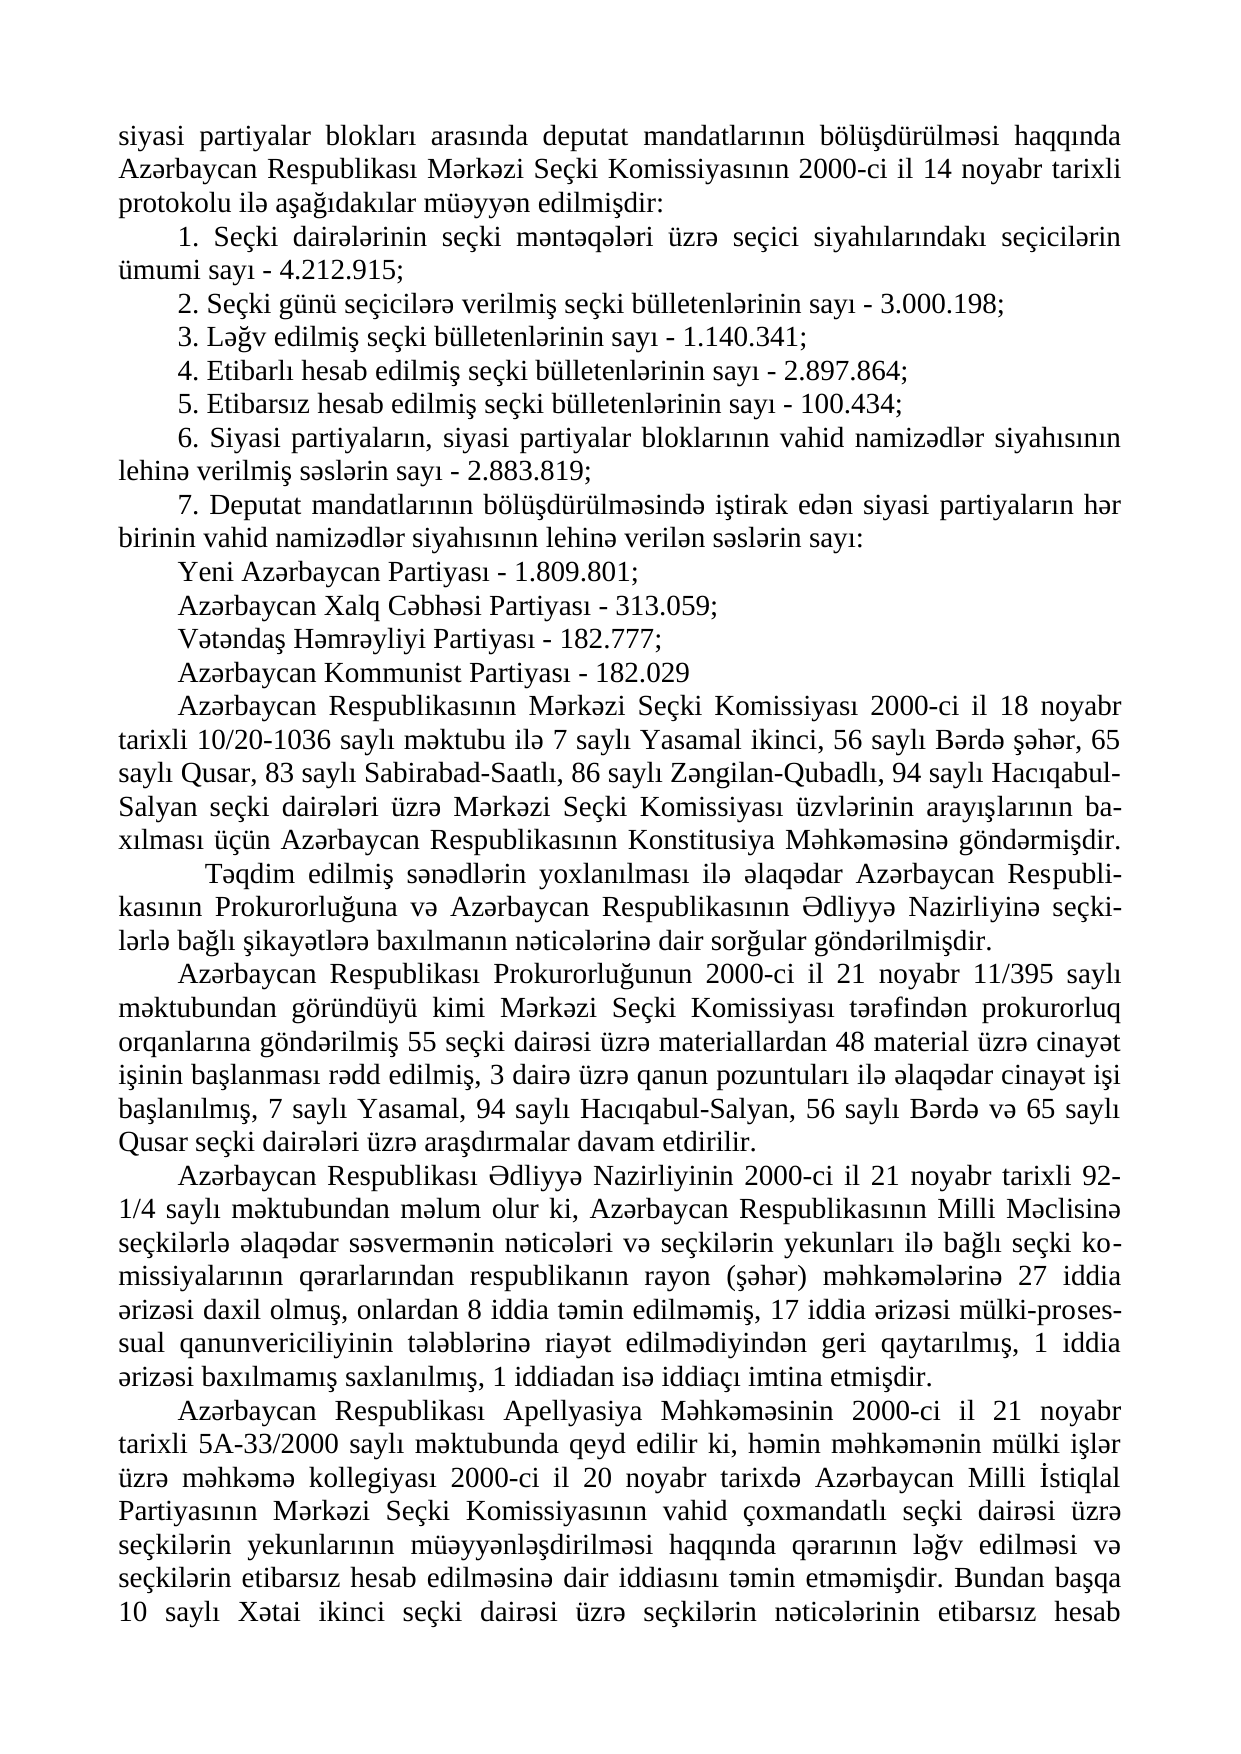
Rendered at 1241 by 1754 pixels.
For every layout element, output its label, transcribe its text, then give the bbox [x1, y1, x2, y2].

text 7. Deputat mandatlarının bölüşdürülməsində iştirak edən siyasi partiyaların hər birinin vahid namizədlər siyahısının lehinə verilən səslərin sayı: [118, 487, 1122, 554]
text Vətəndaş Həmrəyliyi Partiyası - 182.777; [118, 621, 1122, 655]
text Azərbaycan Respublikası Prokurorluğunun 2000-ci il 21 noyabr 11/395 saylı məktubundan göründüyü kimi Mərkəzi Seçki Komissiyası tərəfindən prokurorluq orqanlarına göndərilmiş 55 seçki dairəsi üzrə materiallardan 48 material üzrə cinayət işinin başlanması rədd edilmiş, 3 dairə üzrə qanun pozuntuları ilə əlaqədar cinayət işi başlanılmış, 7 saylı Yasamal, 94 saylı Hacıqabul-Salyan, 56 saylı Bərdə və 65 saylı Qusar seçki dairələri üzrə araşdırmalar davam etdirilir. [118, 957, 1122, 1158]
text 4. Etibarlı hesab edilmiş seçki bülletenlərinin sayı - 2.897.864; [118, 353, 1122, 386]
text Azərbaycan Respublikası Ədliyyə Nazirliyinin 2000-ci il 21 noyabr tarixli 92-1/4 saylı məktubundan məlum olur ki, Azərbaycan Respublikasının Milli Məclisinə seçkilərlə əlaqədar səsvermənin nəticələri və seçkilərin yekunları ilə bağlı seçki komissiyalarının qərarlarından respublikanın rayon (şəhər) məhkəmələrinə 27 iddia ərizəsi daxil olmuş, onlardan 8 iddia təmin edilməmiş, 17 iddia ərizəsi mülki-prosessual qanunvericiliyinin tələblərinə riayət edilmədiyindən geri qaytarılmış, 1 iddia ərizəsi baxılmamış saxlanılmış, 1 iddiadan isə iddiaçı imtina etmişdir. [118, 1158, 1122, 1393]
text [118, 1393, 1122, 1627]
text 3. Ləğv edilmiş seçki bülletenlərinin sayı - 1.140.341; [118, 319, 1122, 353]
text Azərbaycan Kommunist Partiyası - 182.029 [118, 655, 1122, 688]
text 5. Etibarsız hesab edilmiş seçki bülletenlərinin sayı - 100.434; [118, 386, 1122, 420]
text 6. Siyasi partiyaların, siyasi partiyalar bloklarının vahid namizədlər siyahısının lehinə verilmiş səslərin sayı - 2.883.819; [118, 420, 1122, 487]
text 2. Seçki günü seçicilərə verilmiş seçki bülletenlərinin sayı - 3.000.198; [118, 286, 1122, 319]
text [118, 118, 1122, 219]
text Azərbaycan Xalq Cəbhəsi Partiyası - 313.059; [118, 588, 1122, 621]
text Yeni Azərbaycan Partiyası - 1.809.801; [118, 554, 1122, 588]
text 1. Seçki dairələrinin seçki məntəqələri üzrə seçici siyahılarındakı seçicilərin ümumi sayı - 4.212.915; [118, 219, 1122, 286]
text Azərbaycan Respublikasının Mərkəzi Seçki Komissiyası 2000-ci il 18 noyabr tarixli 10/20-1036 saylı məktubu ilə 7 saylı Yasamal ikinci, 56 saylı Bərdə şəhər, 65 saylı Qusar, 83 saylı Sabirabad-Saatlı, 86 saylı Zəngilan-Qubadlı, 94 saylı Hacıqabul-Salyan seçki dairələri üzrə Mərkəzi Seçki Komissiyası üzvlərinin arayışlarının baxılması üçün Azərbaycan Respublikasının Konstitusiya Məhkəməsinə göndərmişdir. Təqdim edilmiş sənədlərin yoxlanılması ilə əlaqədar Azərbaycan Respublikasının Prokurorluğuna və Azərbaycan Respublikasının Ədliyyə Nazirliyinə seçkilərlə bağlı şikayətlərə baxılmanın nəticələrinə dair sorğular göndərilmişdir. [118, 688, 1122, 957]
